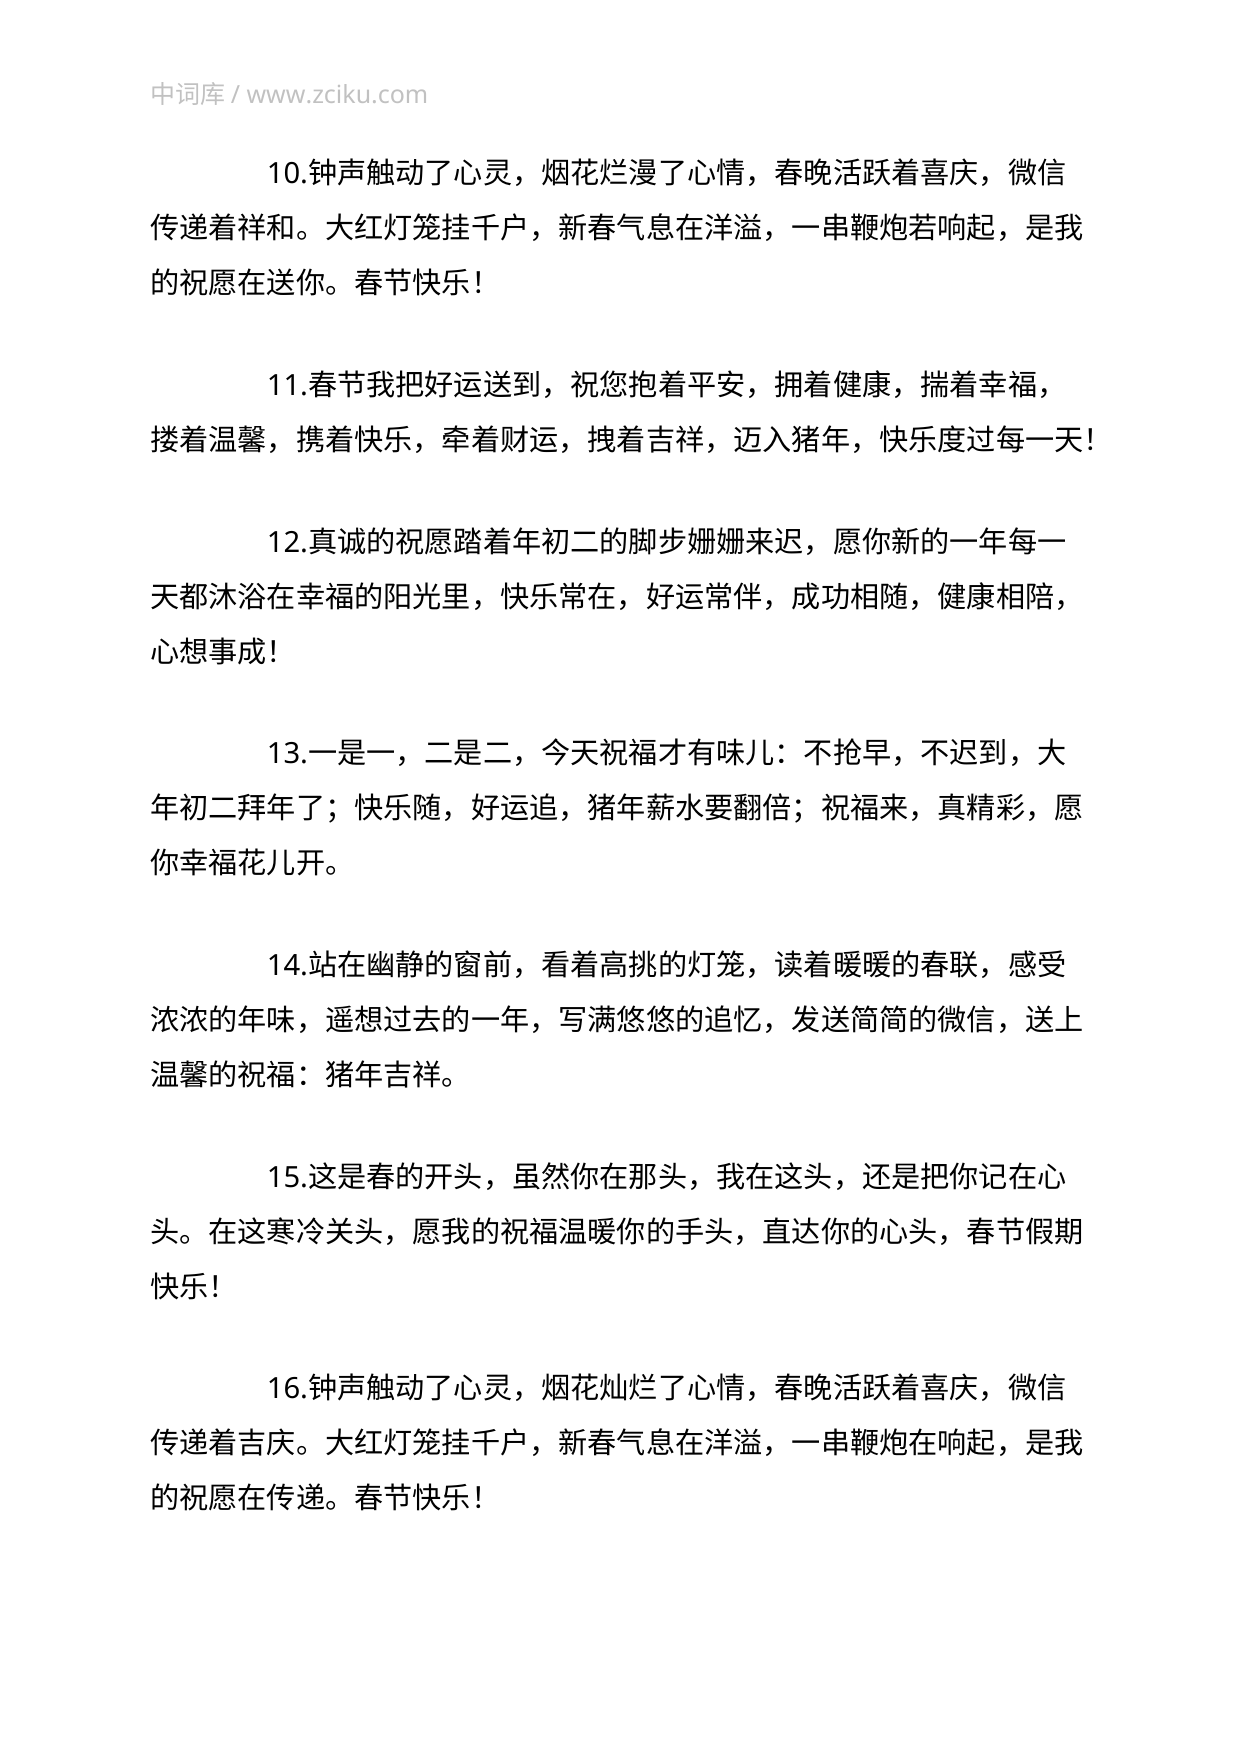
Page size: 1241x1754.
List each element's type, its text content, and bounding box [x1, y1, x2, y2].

text 15.这是春的开头，虽然你在那头，我在这头，还是把你记在心头。在这寒冷关头，愿我的祝福温暖你的手头，直达你的心头，春节假期快乐！ [150, 1153, 1090, 1306]
text 12.真诚的祝愿踏着年初二的脚步姗姗来迟，愿你新的一年每一天都沐浴在幸福的阳光里，快乐常在，好运常伴，成功相随，健康相陪，心想事成！ [150, 518, 1090, 671]
text 11.春节我把好运送到，祝您抱着平安，拥着健康，揣着幸福，搂着温馨，携着快乐，牵着财运，拽着吉祥，迈入猪年，快乐度过每一天！ [150, 362, 1090, 459]
text 14.站在幽静的窗前，看着高挑的灯笼，读着暖暖的春联，感受浓浓的年味，遥想过去的一年，写满悠悠的追忆，发送简简的微信，送上温馨的祝福：猪年吉祥。 [150, 942, 1090, 1094]
text 16.钟声触动了心灵，烟花灿烂了心情，春晚活跃着喜庆，微信传递着吉庆。大红灯笼挂千户，新春气息在洋溢，一串鞭炮在响起，是我的祝愿在传递。春节快乐！ [150, 1365, 1090, 1517]
text 13.一是一，二是二，今天祝福才有味儿：不抢早，不迟到，大年初二拜年了；快乐随，好运追，猪年薪水要翻倍；祝福来，真精彩，愿你幸福花儿开。 [150, 730, 1090, 882]
text 10.钟声触动了心灵，烟花烂漫了心情，春晚活跃着喜庆，微信传递着祥和。大红灯笼挂千户，新春气息在洋溢，一串鞭炮若响起，是我的祝愿在送你。春节快乐！ [150, 150, 1090, 302]
